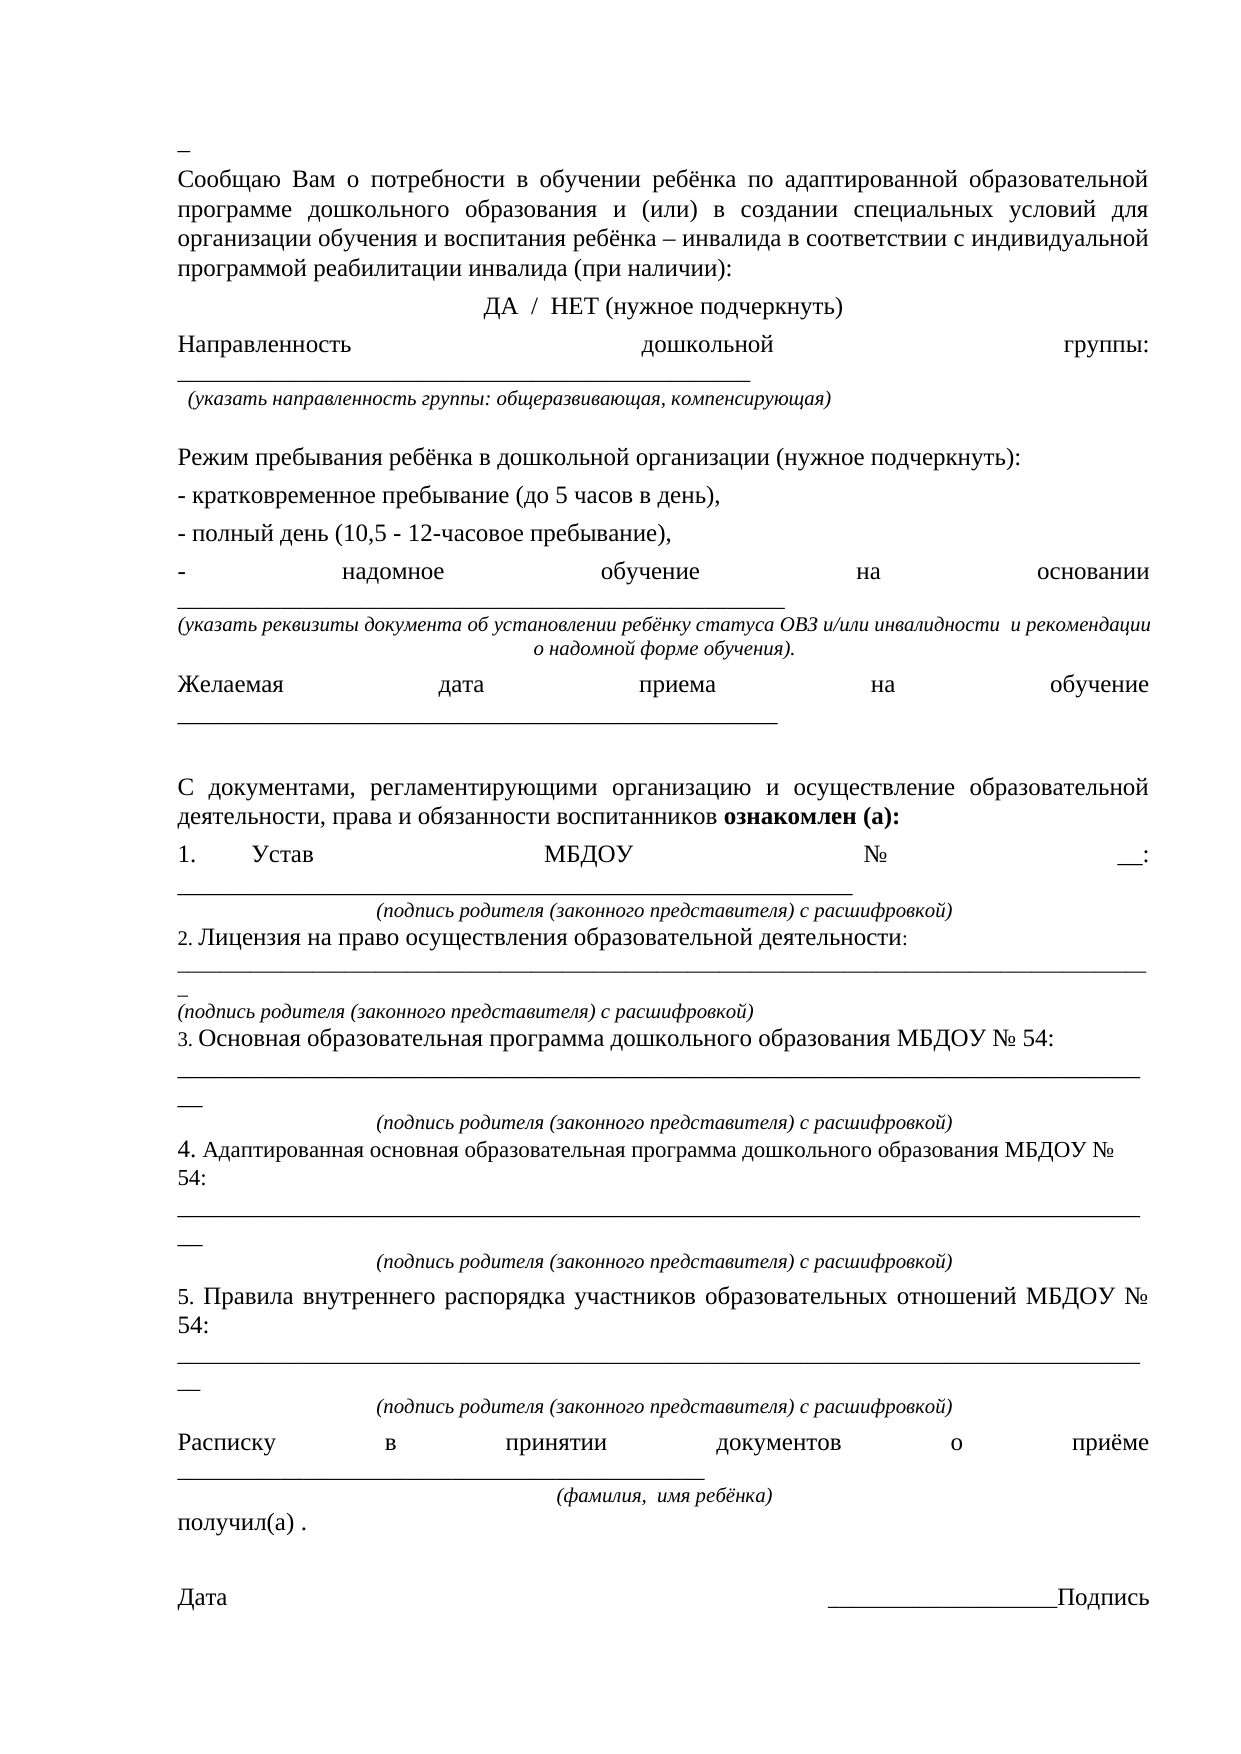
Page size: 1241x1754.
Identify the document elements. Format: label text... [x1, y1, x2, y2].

table_cell Режим пребывания ребёнка в дошкольной организации (нужное подчеркнуть): - кратковременное пребывание (до 5 часов в день), - полный день (10,5 - 12-часовое пребывание), - надомное обучение на основании _____________________________________________________ (указать реквизиты документа об установлении ребёнку статуса ОВЗ и/или инвалидности и рекомендации о надомной форме обучения). [166, 434, 1163, 660]
table_cell Желаемая дата приема на обучение ________________________________________________ [166, 660, 1163, 763]
table_cell Сообщаю Вам о потребности в обучении ребёнка по адаптированной образовательной программе дошкольного образования и (или) в создании специальных условий для организации обучения и воспитания ребёнка – инвалида в соответствии с индивидуальной программой реабилитации инвалида (при наличии): ДА / НЕТ (нужное подчеркнуть) [166, 156, 1163, 321]
table_cell Направленность дошкольной группы: __________________________________________________ (указать направленность группы: общеразвивающая, компенсирующая) [166, 321, 1163, 434]
table_cell 4. Адаптированная основная образовательная программа дошкольного образования МБДОУ № 54: _______________________________________________________________________________ (подпись родителя (законного представителя) с расшифровкой) [166, 1134, 1163, 1273]
table_cell 5. Правила внутреннего распорядка участников образовательных отношений МБДОУ № 54: ______________________________________________________________________________________ (подпись родителя (законного представителя) с расшифровкой) [166, 1273, 1163, 1418]
table_cell Расписку в принятии документов о приёме ______________________________________________ (фамилия, имя ребёнка) получил(а) . [166, 1418, 1163, 1536]
table_cell 2. Лицензия на право осуществления образовательной деятельности: ______________________________________________________________________________________________ (подпись родителя (законного представителя) с расшифровкой) [166, 923, 1163, 1023]
table_cell 3. Основная образовательная программа дошкольного образования МБДОУ № 54: _______________________________________________________________________________ (подпись родителя (законного представителя) с расшифровкой) [166, 1023, 1163, 1134]
table_cell С документами, регламентирующими организацию и осуществление образовательной деятельности, права и обязанности воспитанников ознакомлен (а): Устав МБДОУ № __: ______________________________________________________ (подпись родителя (законного представителя) с расшифровкой) [166, 763, 1163, 922]
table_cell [166, 118, 1163, 156]
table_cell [166, 1536, 1163, 1611]
